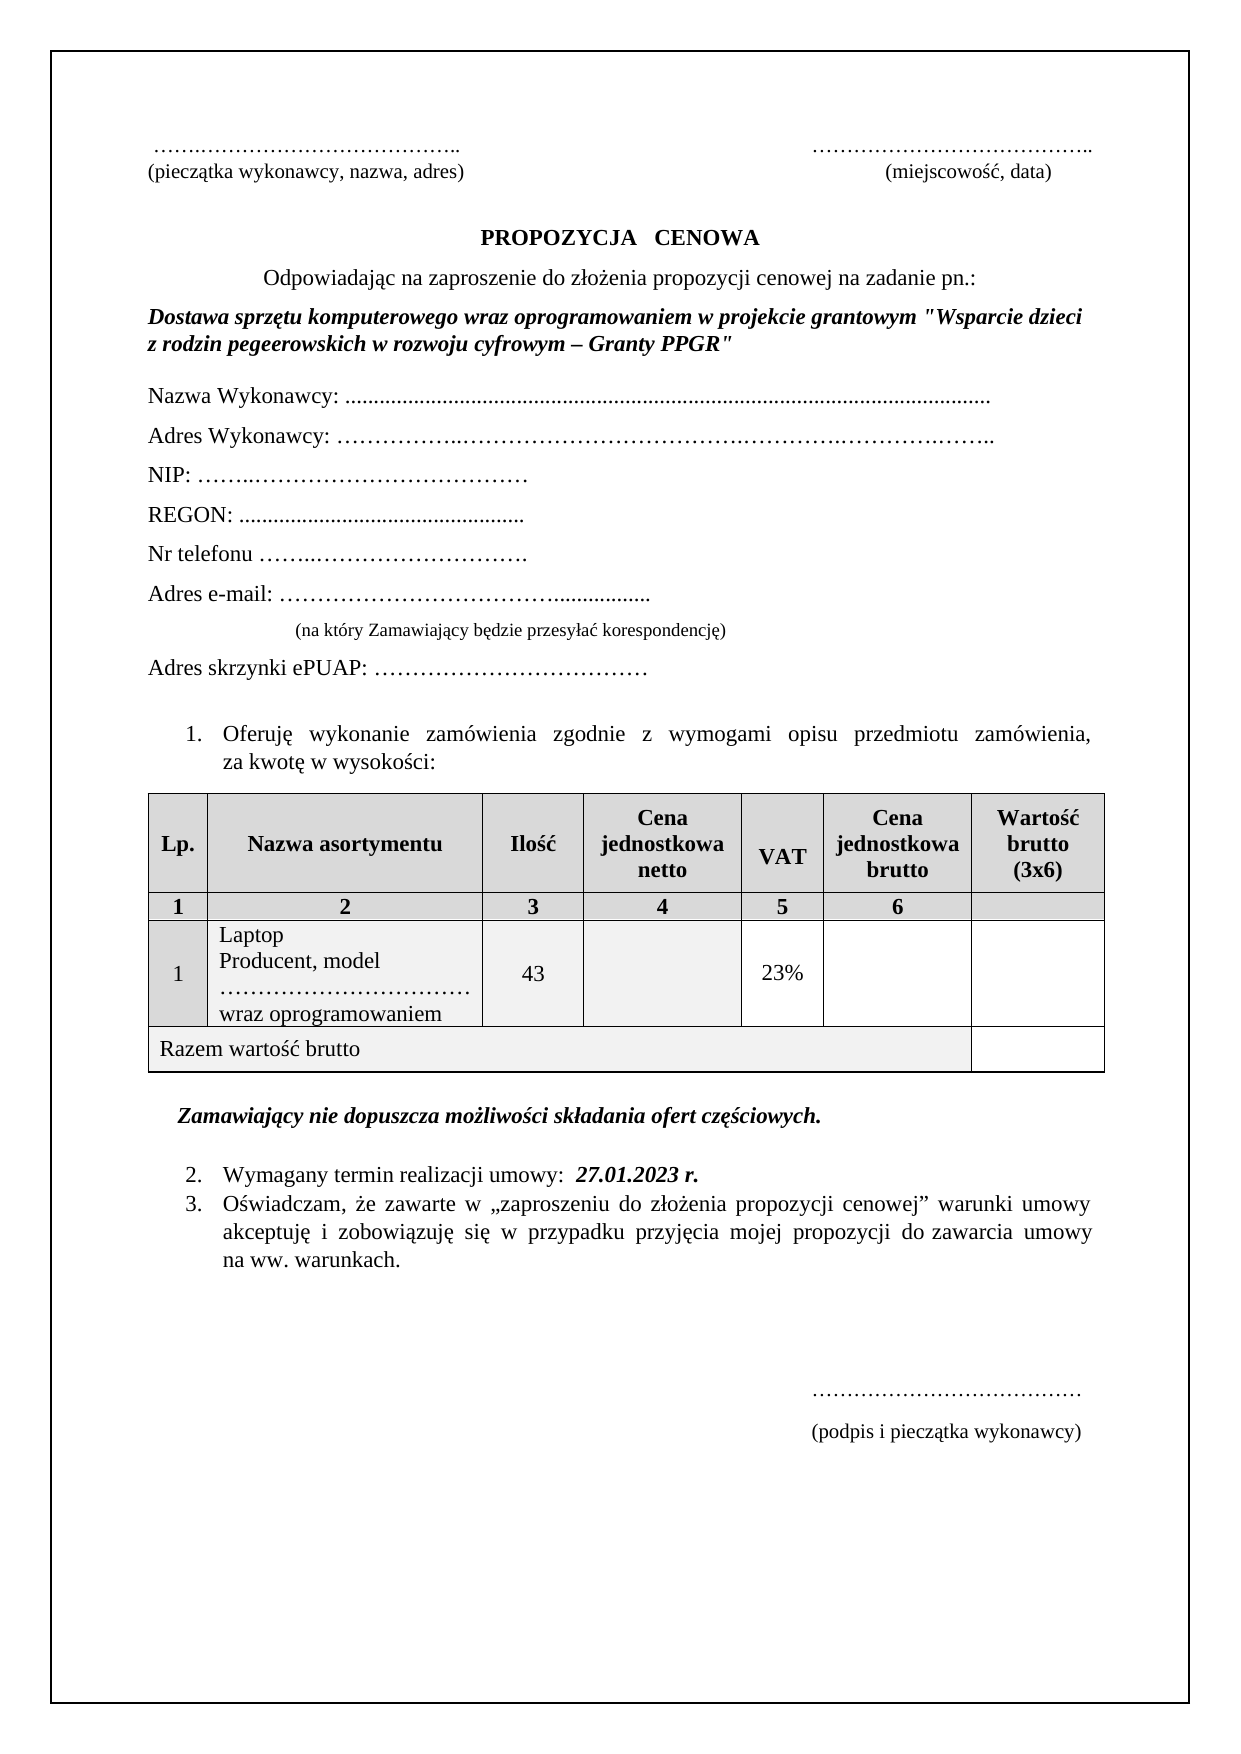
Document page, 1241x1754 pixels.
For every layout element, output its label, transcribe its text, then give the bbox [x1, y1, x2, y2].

text Nazwa Wykonawcy: ................................................................................................................. [148, 382, 1093, 409]
text NIP: ……..……………………………… [148, 461, 1093, 488]
text (na który Zamawiający będzie przesyłać korespondencję) [148, 619, 1093, 641]
table_cell 1 [149, 921, 207, 1026]
table_header Ilość [483, 794, 583, 892]
text (pieczątka wykonawcy, nazwa, adres) (miejscowość, data) [148, 159, 1093, 183]
table_cell 1 [149, 893, 207, 919]
table_cell 5 [742, 893, 823, 919]
table_cell [584, 921, 741, 1026]
text Adres e-mail: ………………………………................. [148, 580, 1093, 606]
table_cell Razem wartość brutto [149, 1027, 971, 1071]
table_cell 4 [584, 893, 741, 919]
text PROPOZYCJA CENOWA [148, 224, 1093, 251]
table_header Wartość brutto (3x6) [972, 794, 1104, 892]
text …….……………………………….. ………………………………….. [148, 133, 1093, 157]
table_cell [972, 921, 1104, 1026]
list Wymagany termin realizacji umowy: 27.01.2023 r. [185, 1161, 1093, 1188]
table_cell [972, 1027, 1104, 1071]
list Oświadczam, że zawarte w „zaproszeniu do złożenia propozycji cenowej” warunki umowy akceptuję i zobowiązuję się w przypadku przyjęcia mojej propozycji do zawarcia umowy na ww. warunkach. [185, 1190, 1093, 1273]
table_header Cena jednostkowa brutto [824, 794, 971, 892]
list Zamawiający nie dopuszcza możliwości składania ofert częściowych. [177, 1103, 1093, 1129]
table_cell 2 [208, 893, 482, 919]
table_cell 23% [742, 921, 823, 1026]
table_cell 43 [483, 921, 583, 1026]
table_header VAT [742, 794, 823, 892]
table_header Nazwa asortymentu [208, 794, 482, 892]
table_header Cena jednostkowa netto [584, 794, 741, 892]
list Oferuję wykonanie zamówienia zgodnie z wymogami opisu przedmiotu zamówienia, za kwotę w wysokości: [185, 720, 1093, 774]
text Adres Wykonawcy: ……………..……………………………….………….………….…….. [148, 422, 1093, 448]
text Dostawa sprzętu komputerowego wraz oprogramowaniem w projekcie grantowym "Wsparcie dzieci z rodzin pegeerowskich w rozwoju cyfrowym – Granty PPGR" [148, 303, 1093, 356]
text Adres skrzynki ePUAP: ……………………………… [148, 654, 1093, 680]
table_cell 6 [824, 893, 971, 919]
table_cell 3 [483, 893, 583, 919]
text ………………………………… [738, 1377, 1093, 1401]
text Nr telefonu ……..………………………. [148, 540, 1093, 567]
text REGON: .................................................. [148, 501, 1093, 527]
text (podpis i pieczątka wykonawcy) [811, 1419, 1093, 1443]
table_cell [972, 893, 1104, 919]
table_header Lp. [149, 794, 207, 892]
text Odpowiadając na zaproszenie do złożenia propozycji cenowej na zadanie pn.: [148, 264, 1093, 290]
table_cell Laptop Producent, model …………………………… wraz oprogramowaniem [208, 921, 482, 1026]
table_cell [824, 921, 971, 1026]
